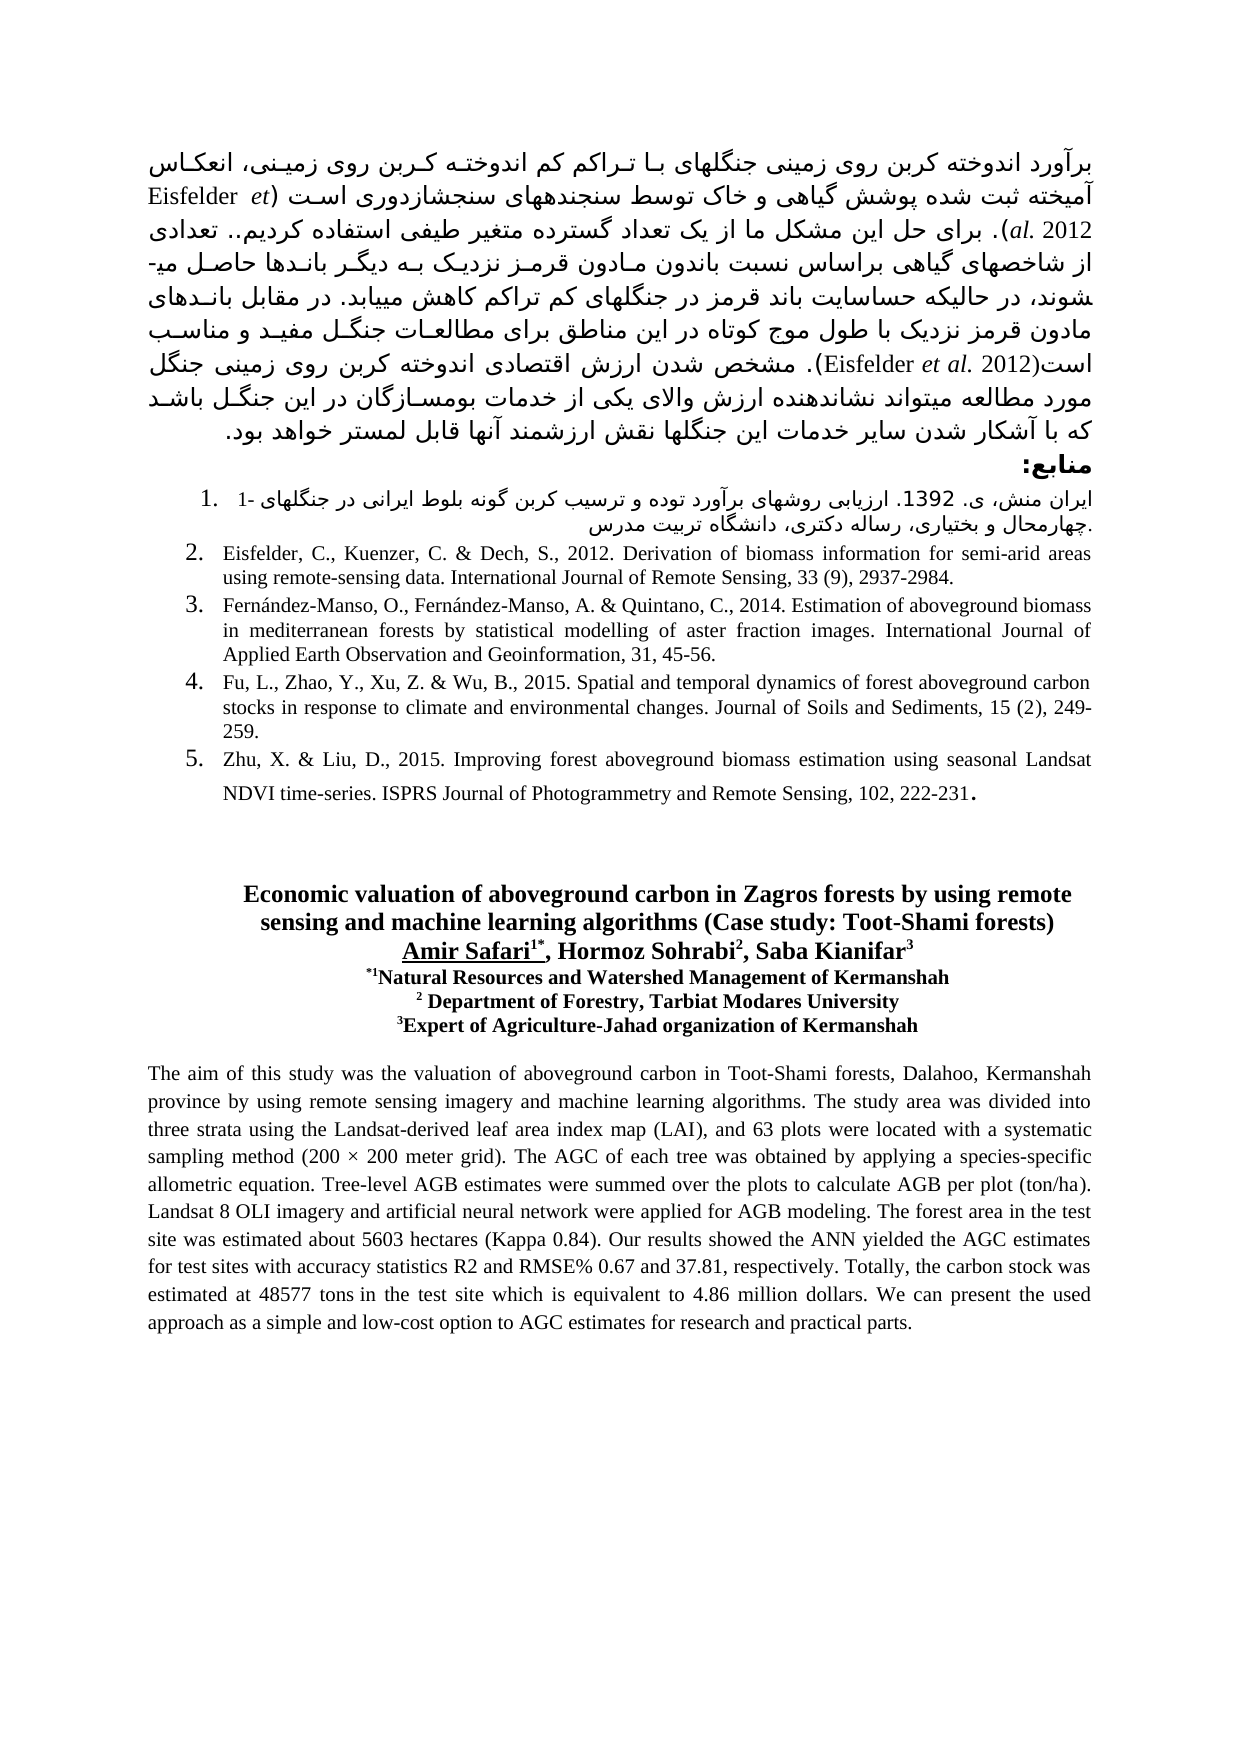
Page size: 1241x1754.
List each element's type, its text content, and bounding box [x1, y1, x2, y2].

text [148, 148, 1092, 446]
list Eisfelder, C., Kuenzer, C. & Dech, S., 2012. Derivation of biomass information for semi-arid areas using remote-sensing data. International Journal of Remote Sensing, 33 (9), 2937-2984. [185, 537, 1092, 589]
list 1- ایران منش، ی. 1392. ارزیابی روشهای برآورد توده و ترسیب کربن گونه بلوط ایرانی در جنگلهای چهارمحال و بختیاری، رساله دکتری، دانشگاه تربیت مدرس. [110, 483, 1092, 537]
list Amir Safari1*, Hormoz Sohrabi2, Saba Kianifar3 [223, 936, 1092, 965]
list Fernández-Manso, O., Fernández-Manso, A. & Quintano, C., 2014. Estimation of aboveground biomass in mediterranean forests by statistical modelling of aster fraction images. International Journal of Applied Earth Observation and Geoinformation, 31, 45-56. [185, 589, 1092, 666]
list Economic valuation of aboveground carbon in Zagros forests by using remote sensing and machine learning algorithms (Case study: Toot-Shami forests) [223, 879, 1092, 936]
list *1Natural Resources and Watershed Management of Kermanshah [223, 965, 1092, 989]
list Fu, L., Zhao, Y., Xu, Z. & Wu, B., 2015. Spatial and temporal dynamics of forest aboveground carbon stocks in response to climate and environmental changes. Journal of Soils and Sediments, 15 (2), 249-259. [185, 666, 1092, 743]
list 2 Department of Forestry, Tarbiat Modares University [223, 989, 1092, 1013]
list Zhu, X. & Liu, D., 2015. Improving forest aboveground biomass estimation using seasonal Landsat NDVI time-series. ISPRS Journal of Photogrammetry and Remote Sensing, 102, 222-231. [185, 743, 1092, 807]
list 3Expert of Agriculture-Jahad organization of Kermanshah [223, 1013, 1092, 1037]
text منابع: [148, 450, 1092, 479]
